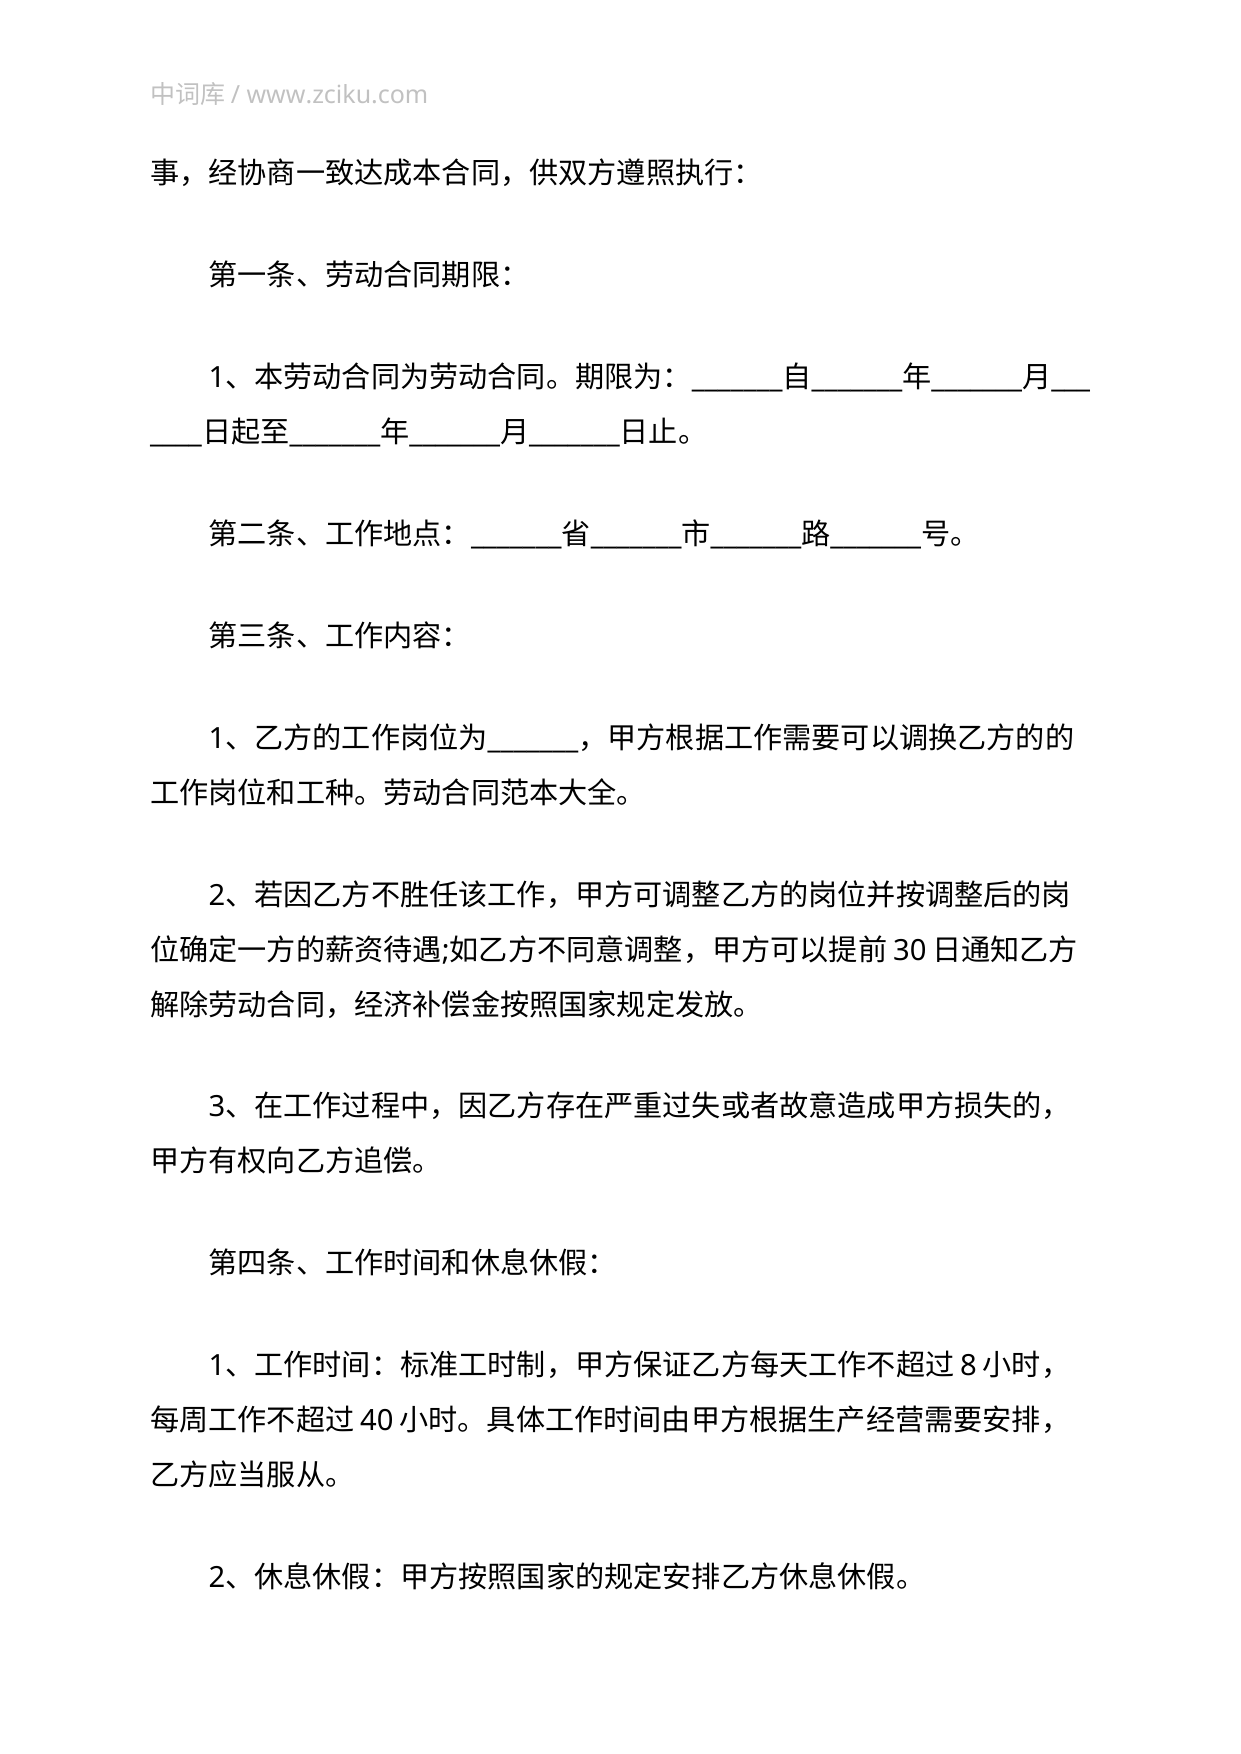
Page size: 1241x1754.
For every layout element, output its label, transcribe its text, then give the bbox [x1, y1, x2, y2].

text 3、在工作过程中，因乙方存在严重过失或者故意造成甲方损失的，甲方有权向乙方追偿。 [150, 1083, 1090, 1180]
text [150, 150, 1090, 192]
text 第二条、工作地点：_______省_______市_______路_______号。 [150, 511, 1090, 553]
text 2、休息休假：甲方按照国家的规定安排乙方休息休假。 [150, 1553, 1090, 1596]
text 第一条、劳动合同期限： [150, 252, 1090, 294]
text 1、乙方的工作岗位为_______，甲方根据工作需要可以调换乙方的的工作岗位和工种。劳动合同范本大全。 [150, 714, 1090, 812]
text 第三条、工作内容： [150, 612, 1090, 655]
text 2、若因乙方不胜任该工作，甲方可调整乙方的岗位并按调整后的岗位确定一方的薪资待遇;如乙方不同意调整，甲方可以提前30日通知乙方解除劳动合同，经济补偿金按照国家规定发放。 [150, 871, 1090, 1023]
text 1、本劳动合同为劳动合同。期限为：_______自_______年_______月_______日起至_______年_______月_______日止。 [150, 353, 1090, 451]
text 第四条、工作时间和休息休假： [150, 1239, 1090, 1282]
text 1、工作时间：标准工时制，甲方保证乙方每天工作不超过8小时，每周工作不超过40小时。具体工作时间由甲方根据生产经营需要安排，乙方应当服从。 [150, 1341, 1090, 1494]
